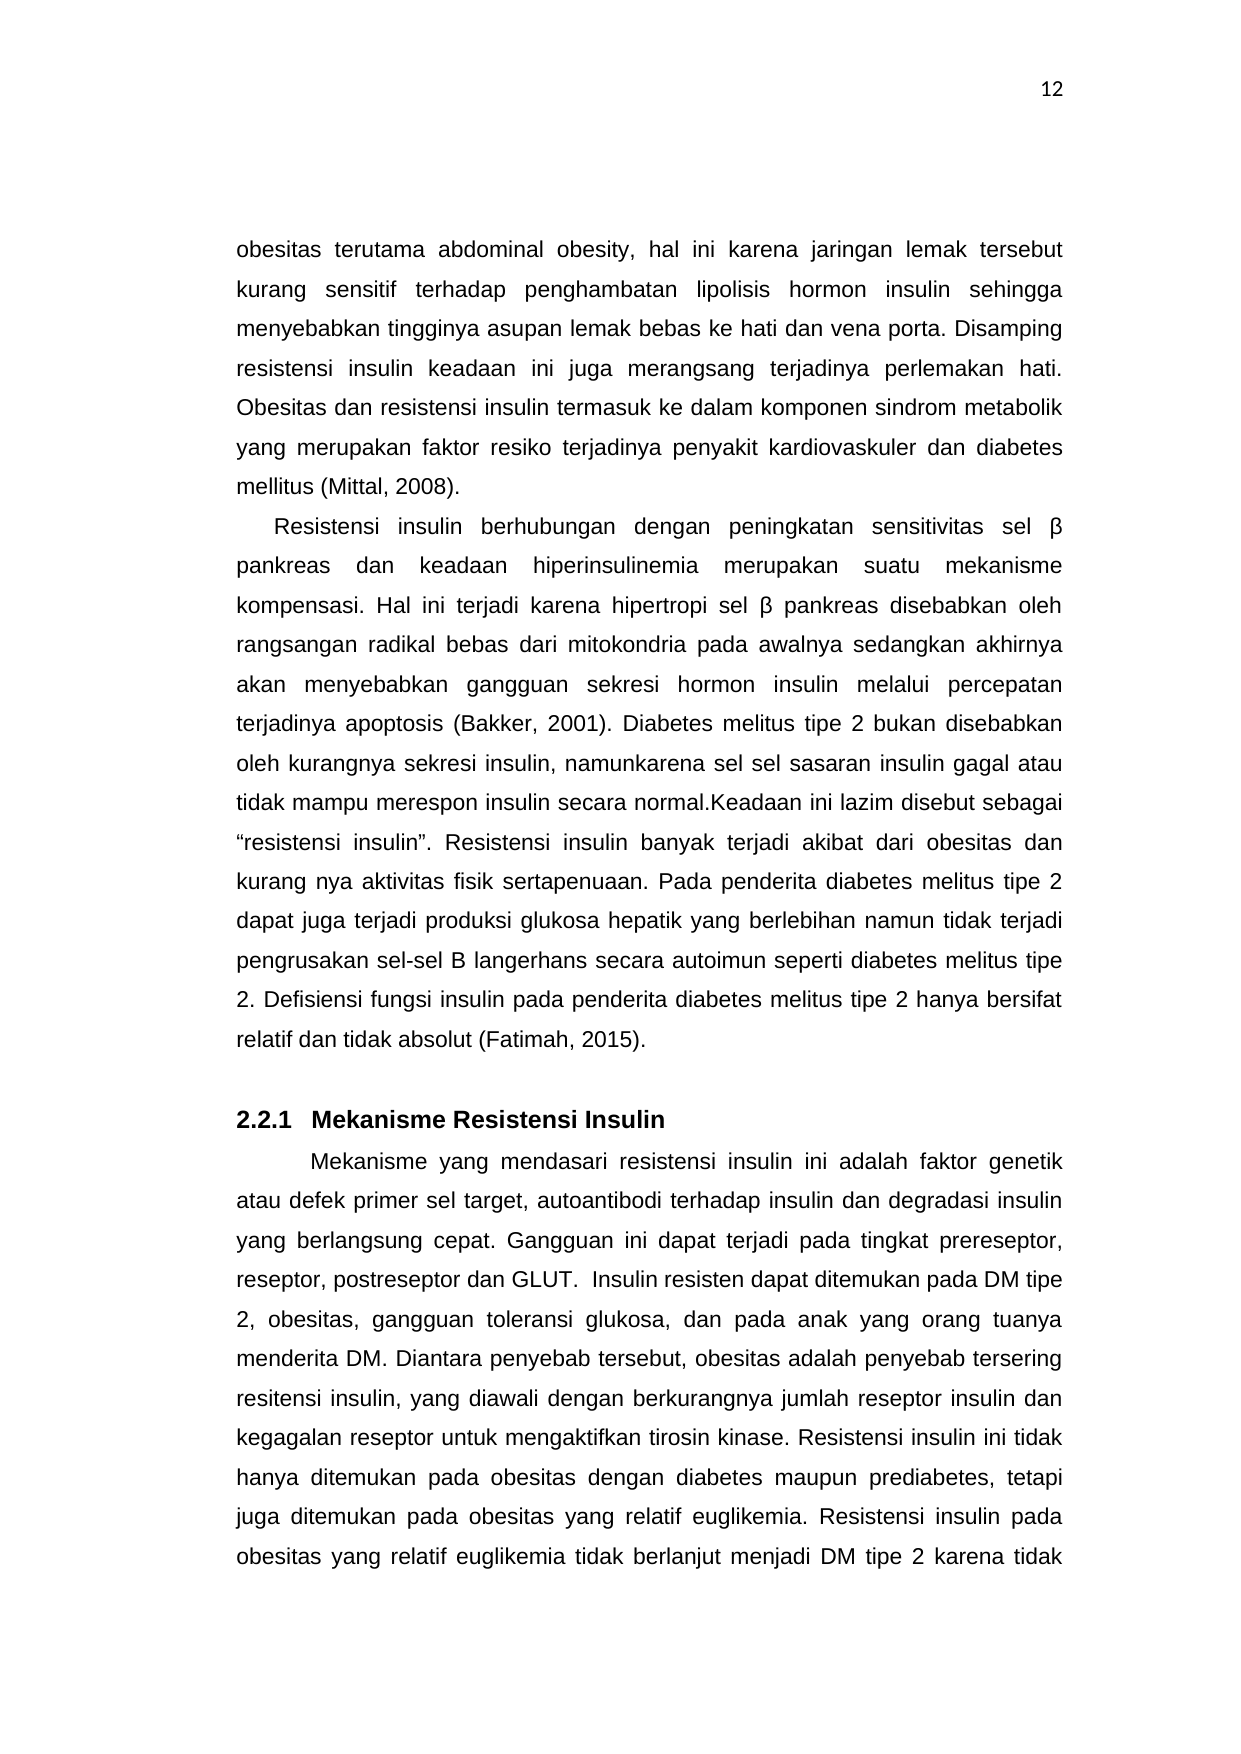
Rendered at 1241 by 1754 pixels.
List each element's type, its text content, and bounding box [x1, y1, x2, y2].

list Mekanisme Resistensi Insulin [236, 1105, 1063, 1133]
text Resistensi insulin berhubungan dengan peningkatan sensitivitas sel β pankreas dan keadaan hiperinsulinemia merupakan suatu mekanisme kompensasi. Hal ini terjadi karena hipertropi sel β pankreas disebabkan oleh rangsangan radikal bebas dari mitokondria pada awalnya sedangkan akhirnya akan menyebabkan gangguan sekresi hormon insulin melalui percepatan terjadinya apoptosis (Bakker, 2001). Diabetes melitus tipe 2 bukan disebabkan oleh kurangnya sekresi insulin, namunkarena sel sel sasaran insulin gagal atau tidak mampu merespon insulin secara normal.Keadaan ini lazim disebut sebagai “resistensi insulin”. Resistensi insulin banyak terjadi akibat dari obesitas dan kurang nya aktivitas fisik sertapenuaan. Pada penderita diabetes melitus tipe 2 dapat juga terjadi produksi glukosa hepatik yang berlebihan namun tidak terjadi pengrusakan sel-sel B langerhans secara autoimun seperti diabetes melitus tipe 2. Defisiensi fungsi insulin pada penderita diabetes melitus tipe 2 hanya bersifat relatif dan tidak absolut (Fatimah, 2015). [236, 513, 1063, 1052]
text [236, 1148, 1063, 1569]
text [236, 236, 1063, 499]
